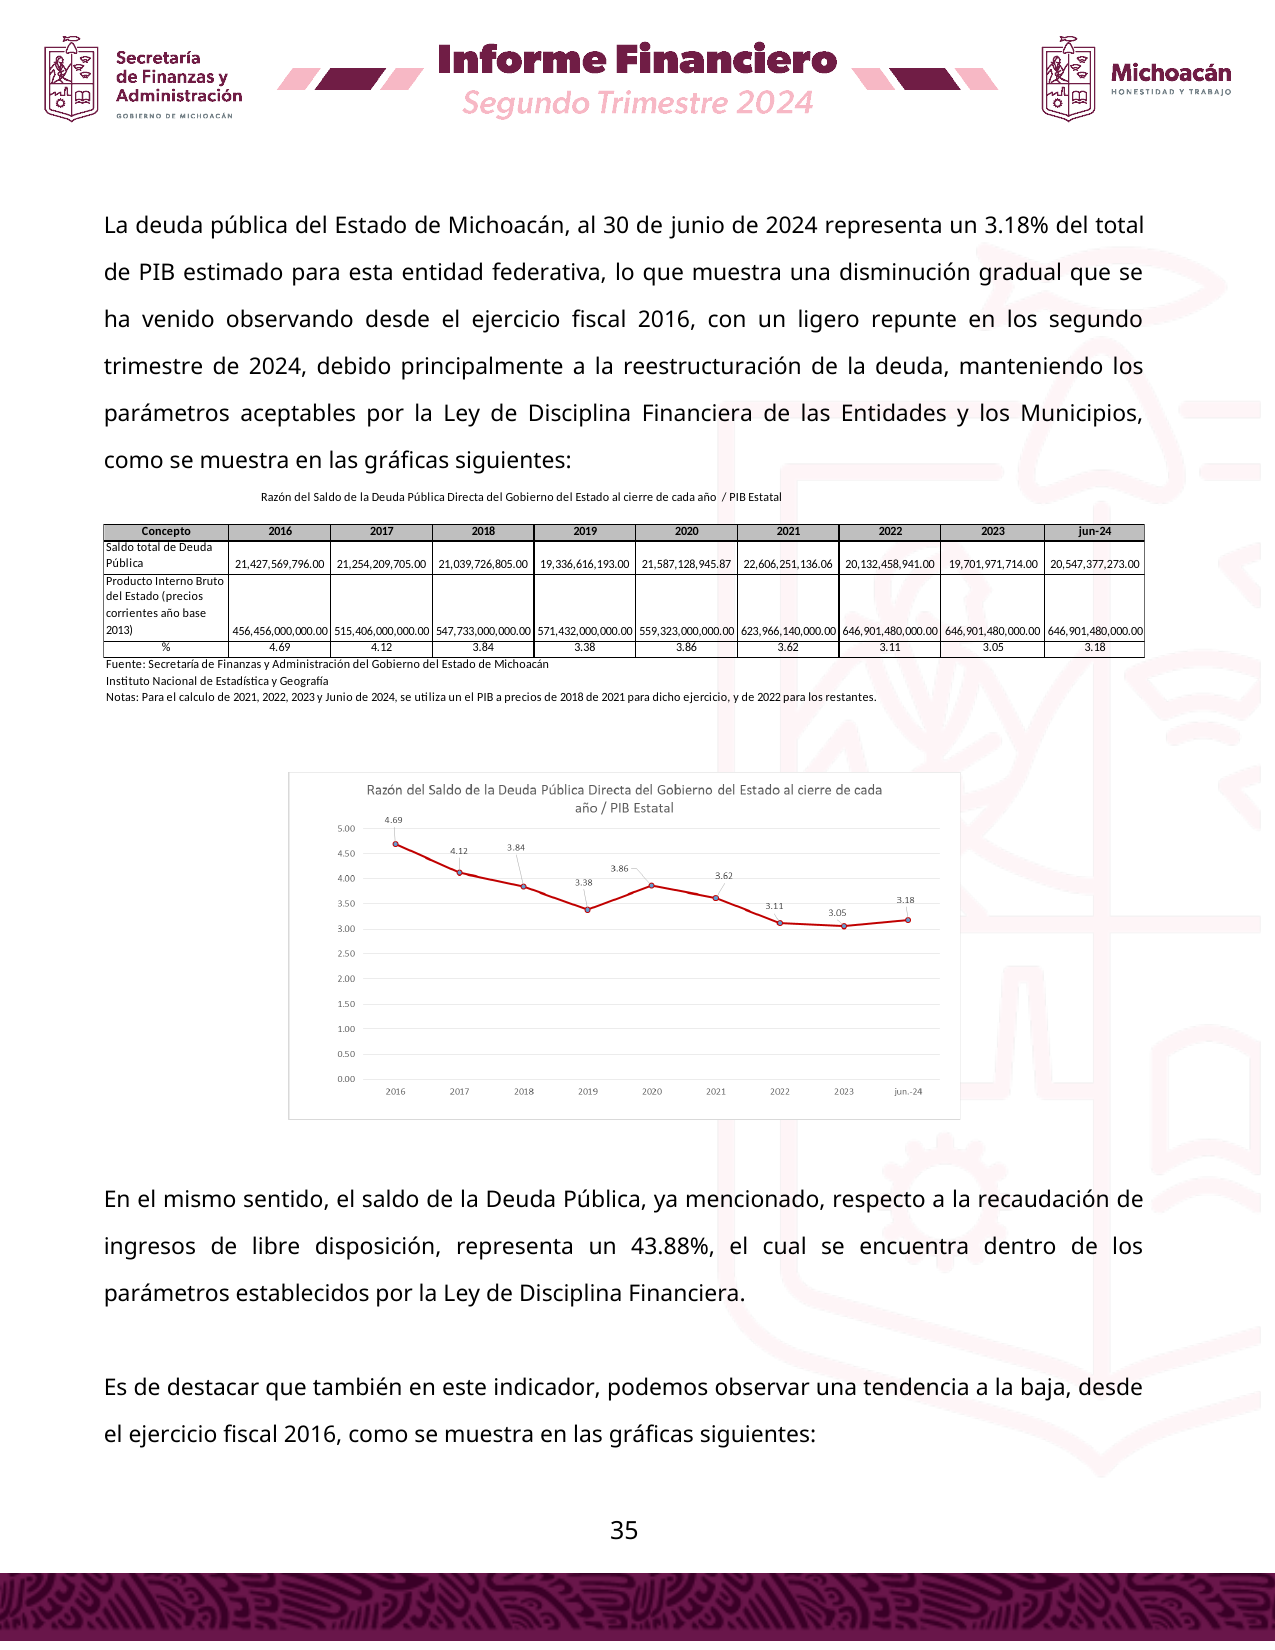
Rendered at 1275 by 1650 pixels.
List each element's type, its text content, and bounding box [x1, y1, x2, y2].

text Es de destacar que también en este indicador, podemos observar una tendencia a la baja, desde el ejercicio fiscal 2016, como se muestra en las gráficas siguientes: [103, 1371, 1145, 1449]
text La deuda pública del Estado de Michoacán, al 30 de junio de 2024 representa un 3.18% del total de PIB estimado para esta entidad federativa, lo que muestra una disminución gradual que se ha venido observando desde el ejercicio fiscal 2016, con un ligero repunte en los segundo trimestre de 2024, debido principalmente a la reestructuración de la deuda, manteniendo los parámetros aceptables por la Ley de Disciplina Financiera de las Entidades y los Municipios, como se muestra en las gráficas siguientes: [103, 209, 1145, 475]
picture [0, 36, 1275, 1650]
text En el mismo sentido, el saldo de la Deuda Pública, ya mencionado, respecto a la recaudación de ingresos de libre disposición, representa un 43.88%, el cual se encuentra dentro de los parámetros establecidos por la Ley de Disciplina Financiera. [103, 1183, 1145, 1308]
